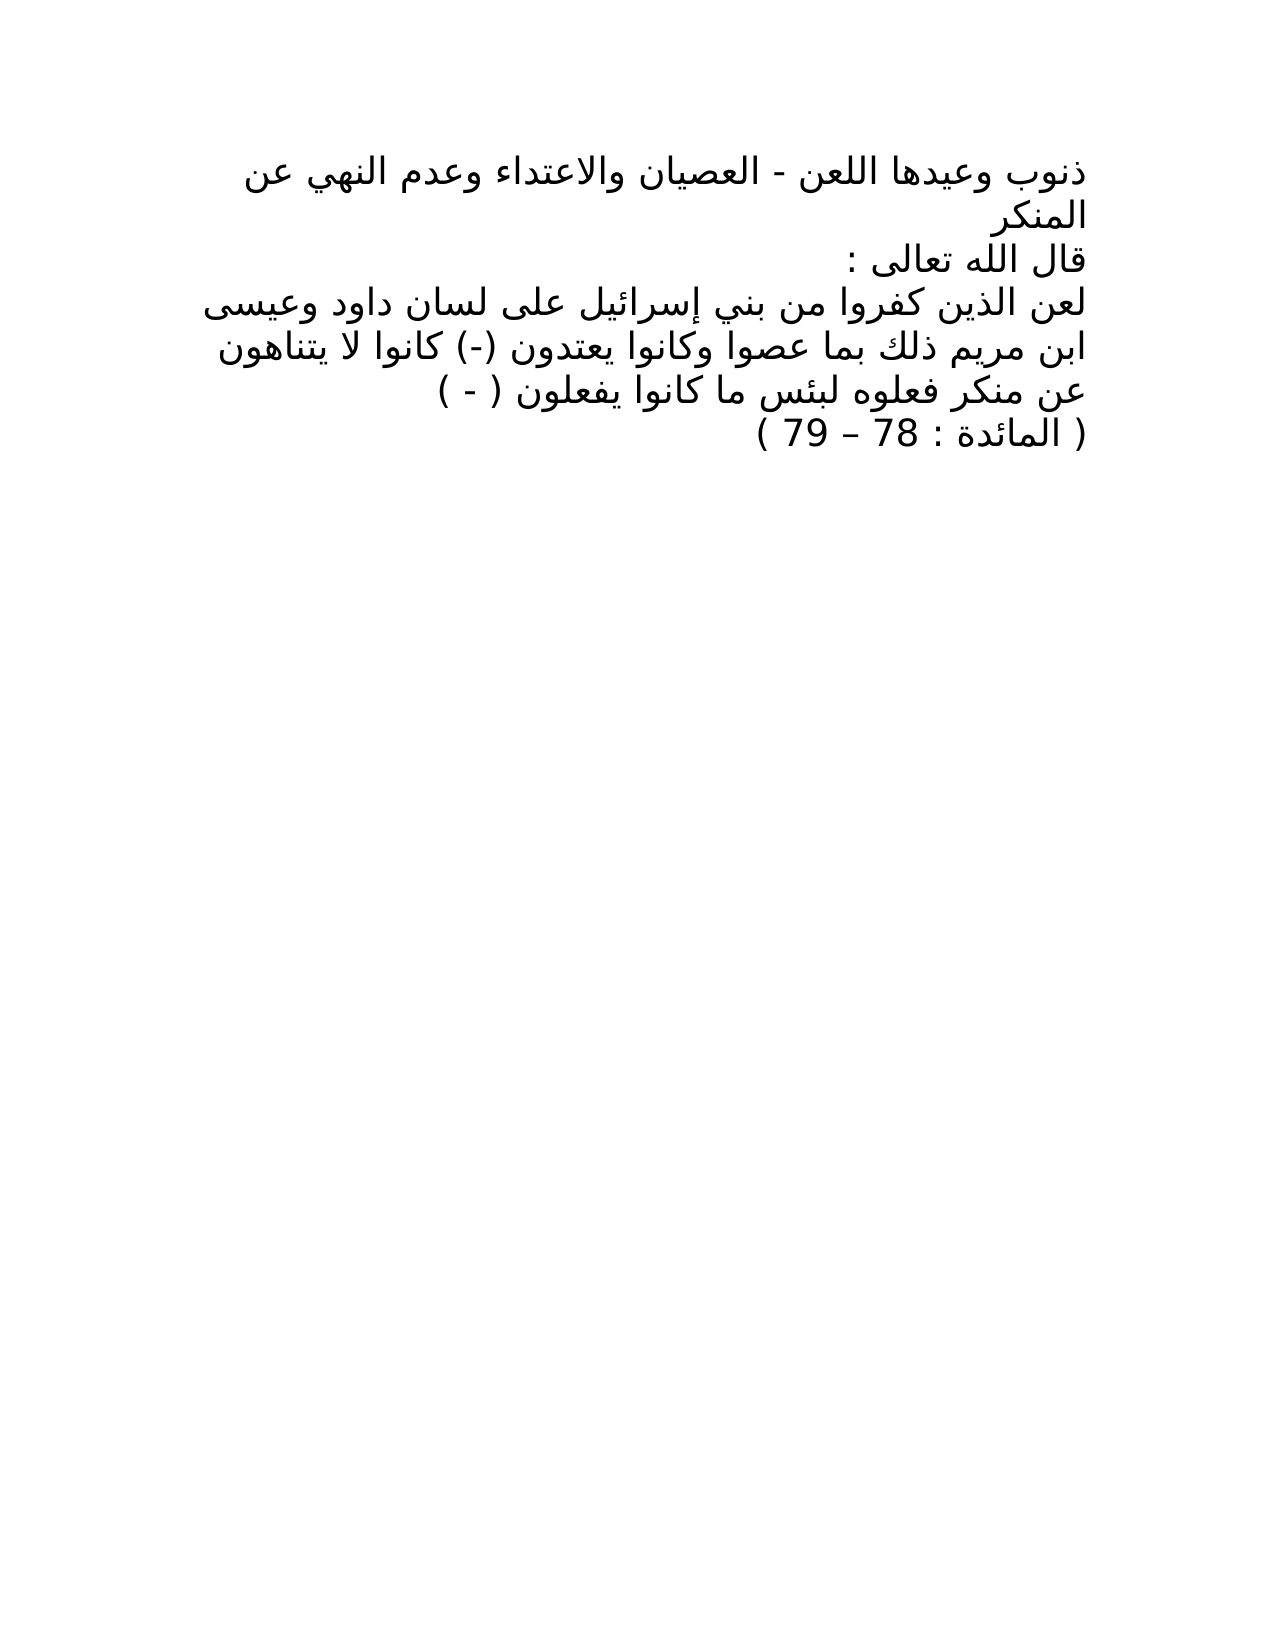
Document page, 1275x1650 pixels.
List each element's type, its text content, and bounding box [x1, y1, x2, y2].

text ( المائدة : 78 – 79 ) [187, 412, 1087, 456]
text قال الله تعالى : [187, 237, 1087, 281]
text ذنوب وعيدها اللعن - العصيان والاعتداء وعدم النهي عن المنكر [187, 150, 1087, 237]
text لعن الذين كفروا من بني إسرائيل على لسان داود وعيسى ابن مريم ذلك بما عصوا وكانوا يعتدون (-) كانوا لا يتناهون عن منكر فعلوه لبئس ما كانوا يفعلون ( - ) [187, 281, 1087, 412]
